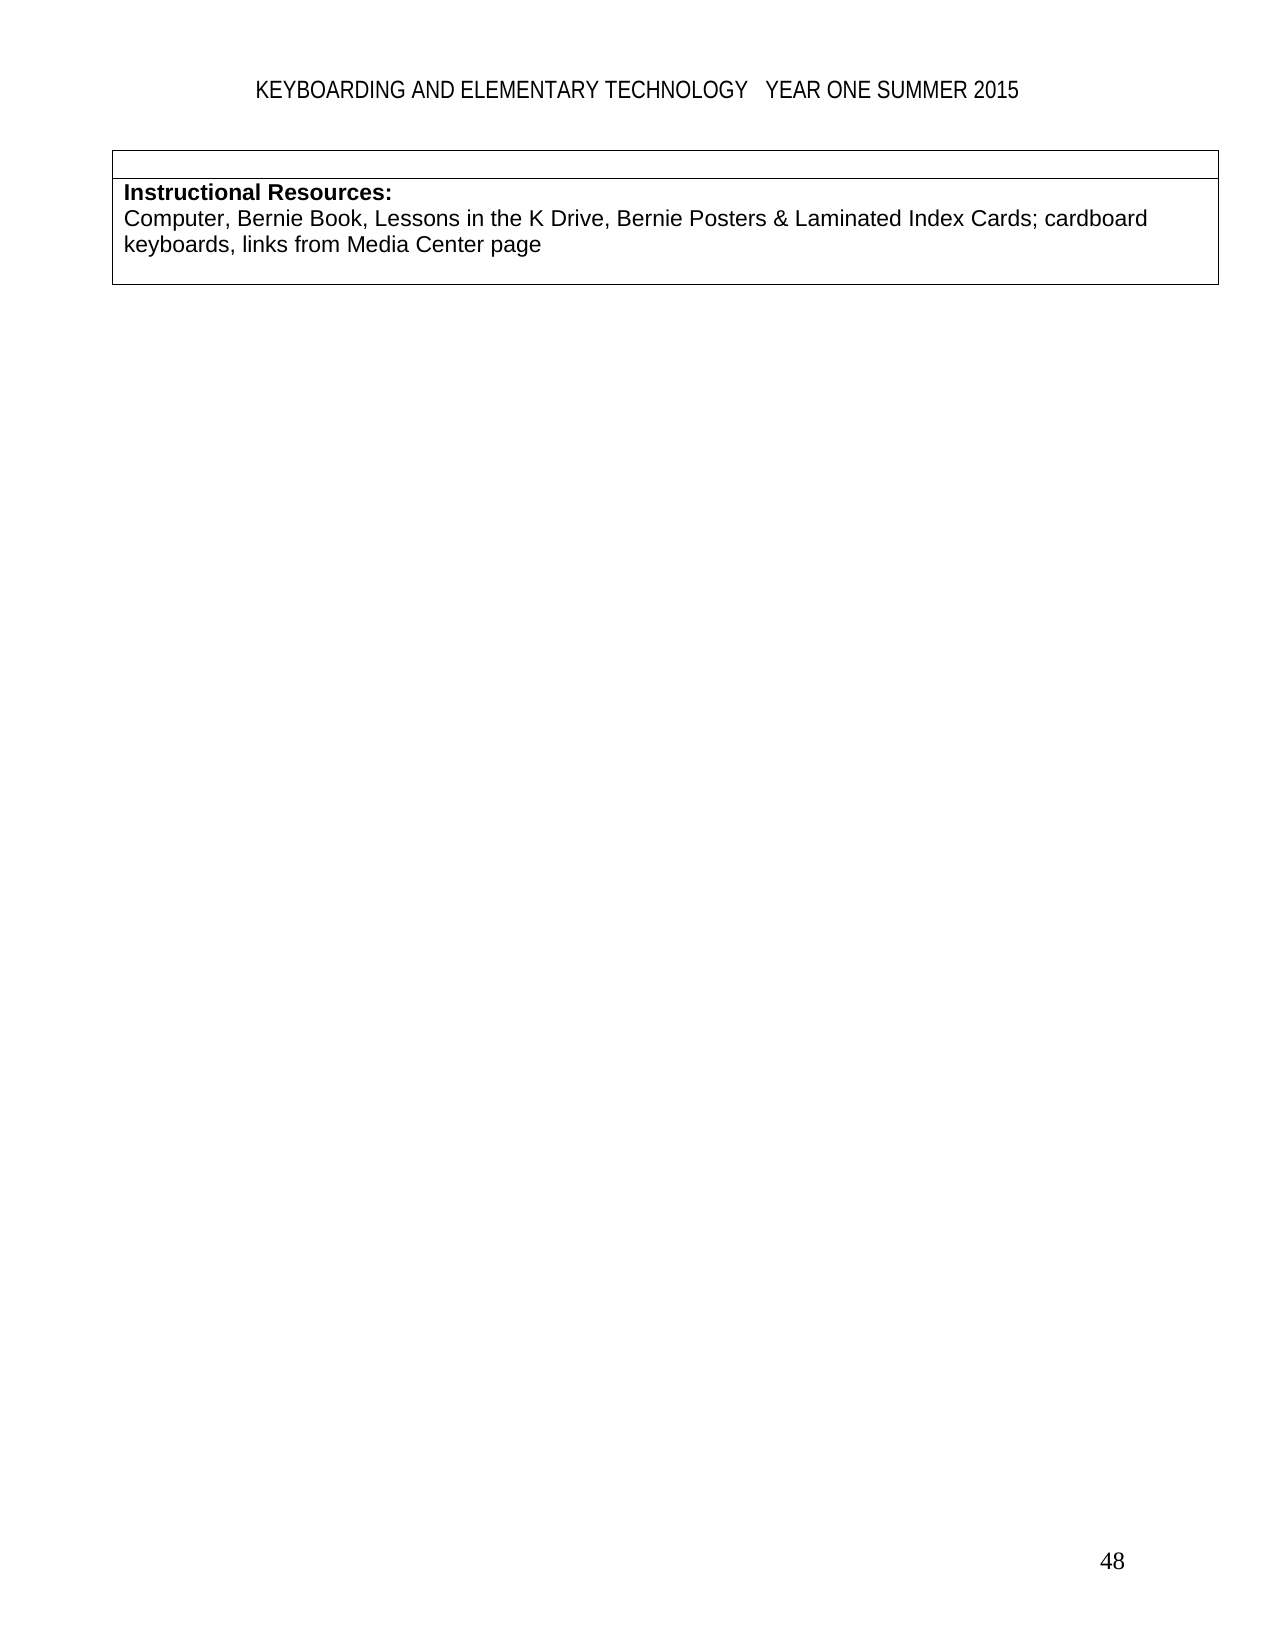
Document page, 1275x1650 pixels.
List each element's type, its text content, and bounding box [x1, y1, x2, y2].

table_cell Instructional Resources: Computer, Bernie Book, Lessons in the K Drive, Bernie Posters & Laminated Index Cards; cardboard keyboards, links from Media Center page [113, 179, 1218, 284]
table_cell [113, 151, 1218, 177]
